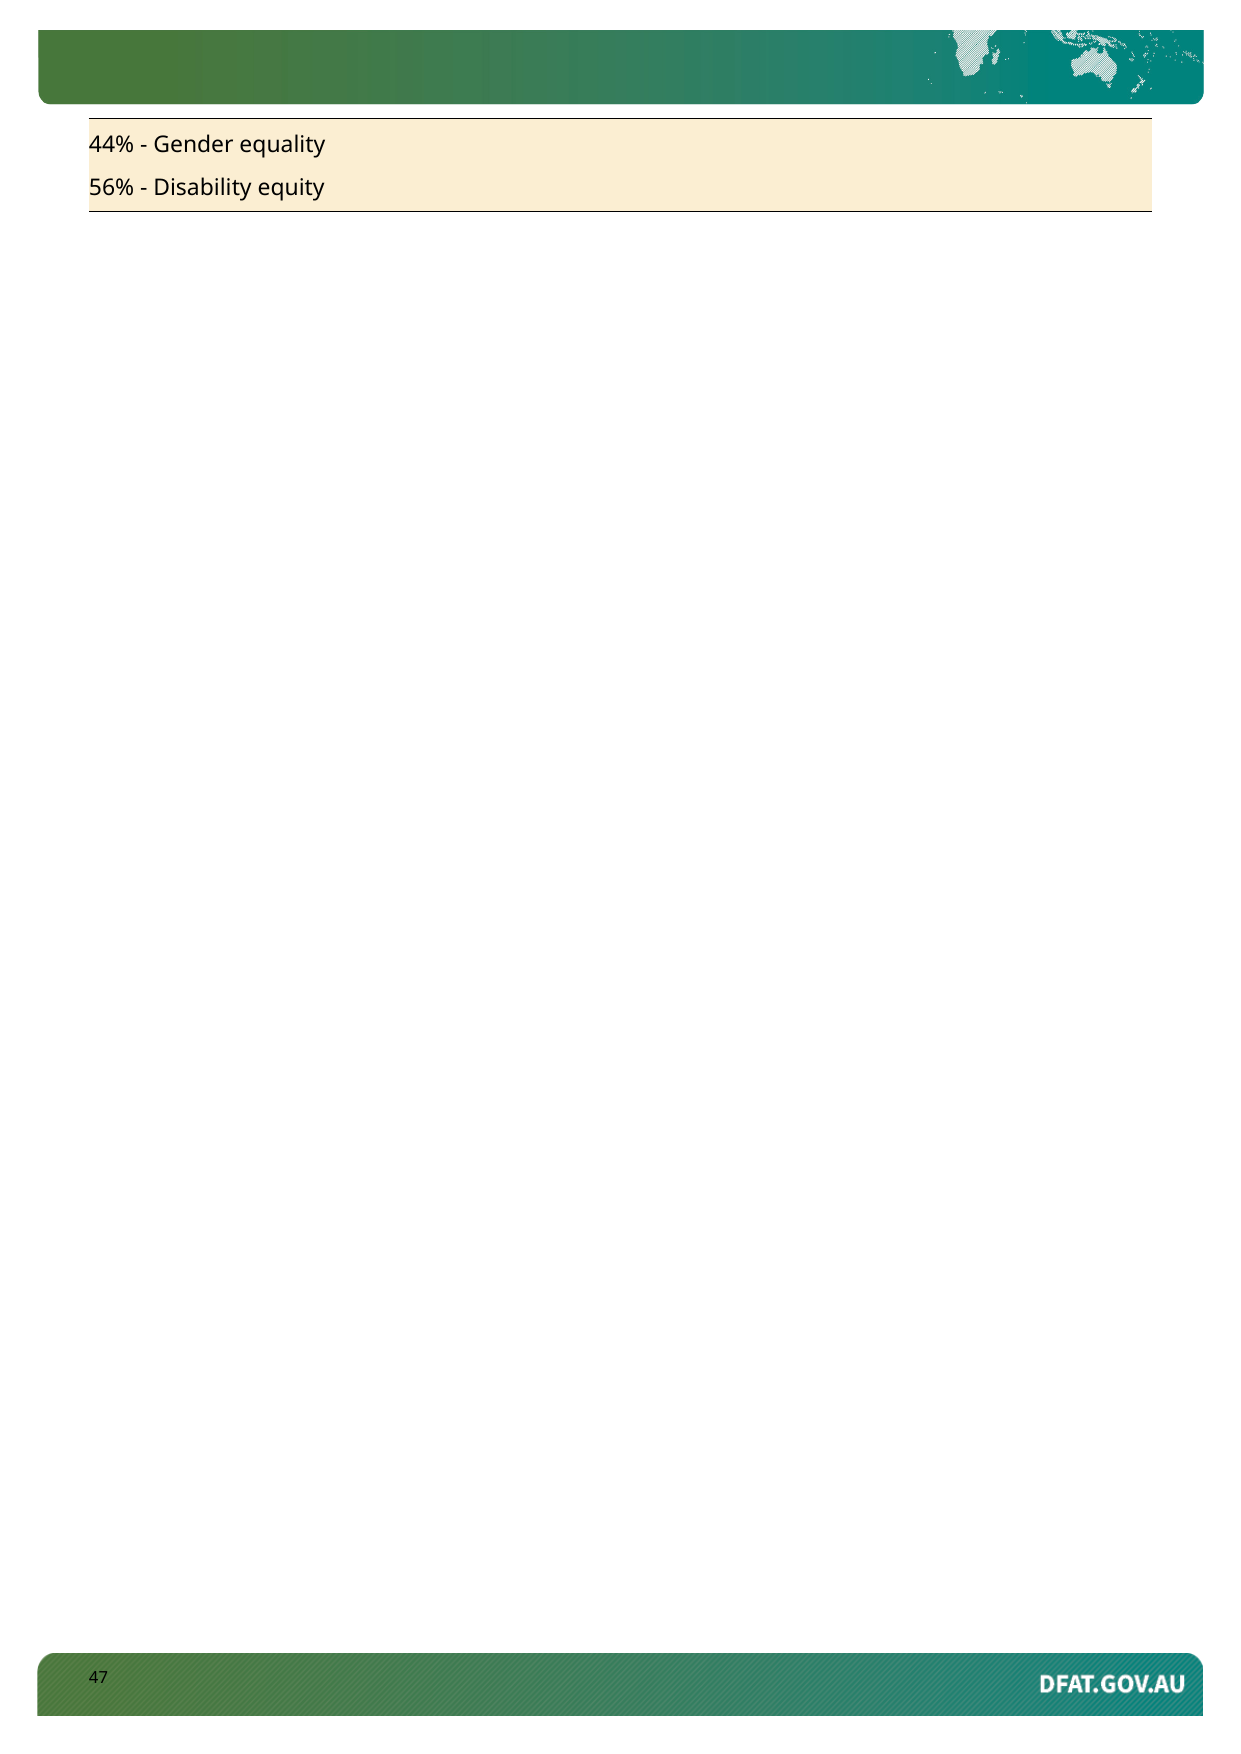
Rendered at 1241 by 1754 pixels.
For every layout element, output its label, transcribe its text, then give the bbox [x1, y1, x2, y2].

text 56% - Disability equity [89, 162, 1152, 211]
text 44% - Gender equality [89, 119, 1152, 159]
picture [0, 0, 1241, 135]
picture [37, 1653, 1203, 1716]
